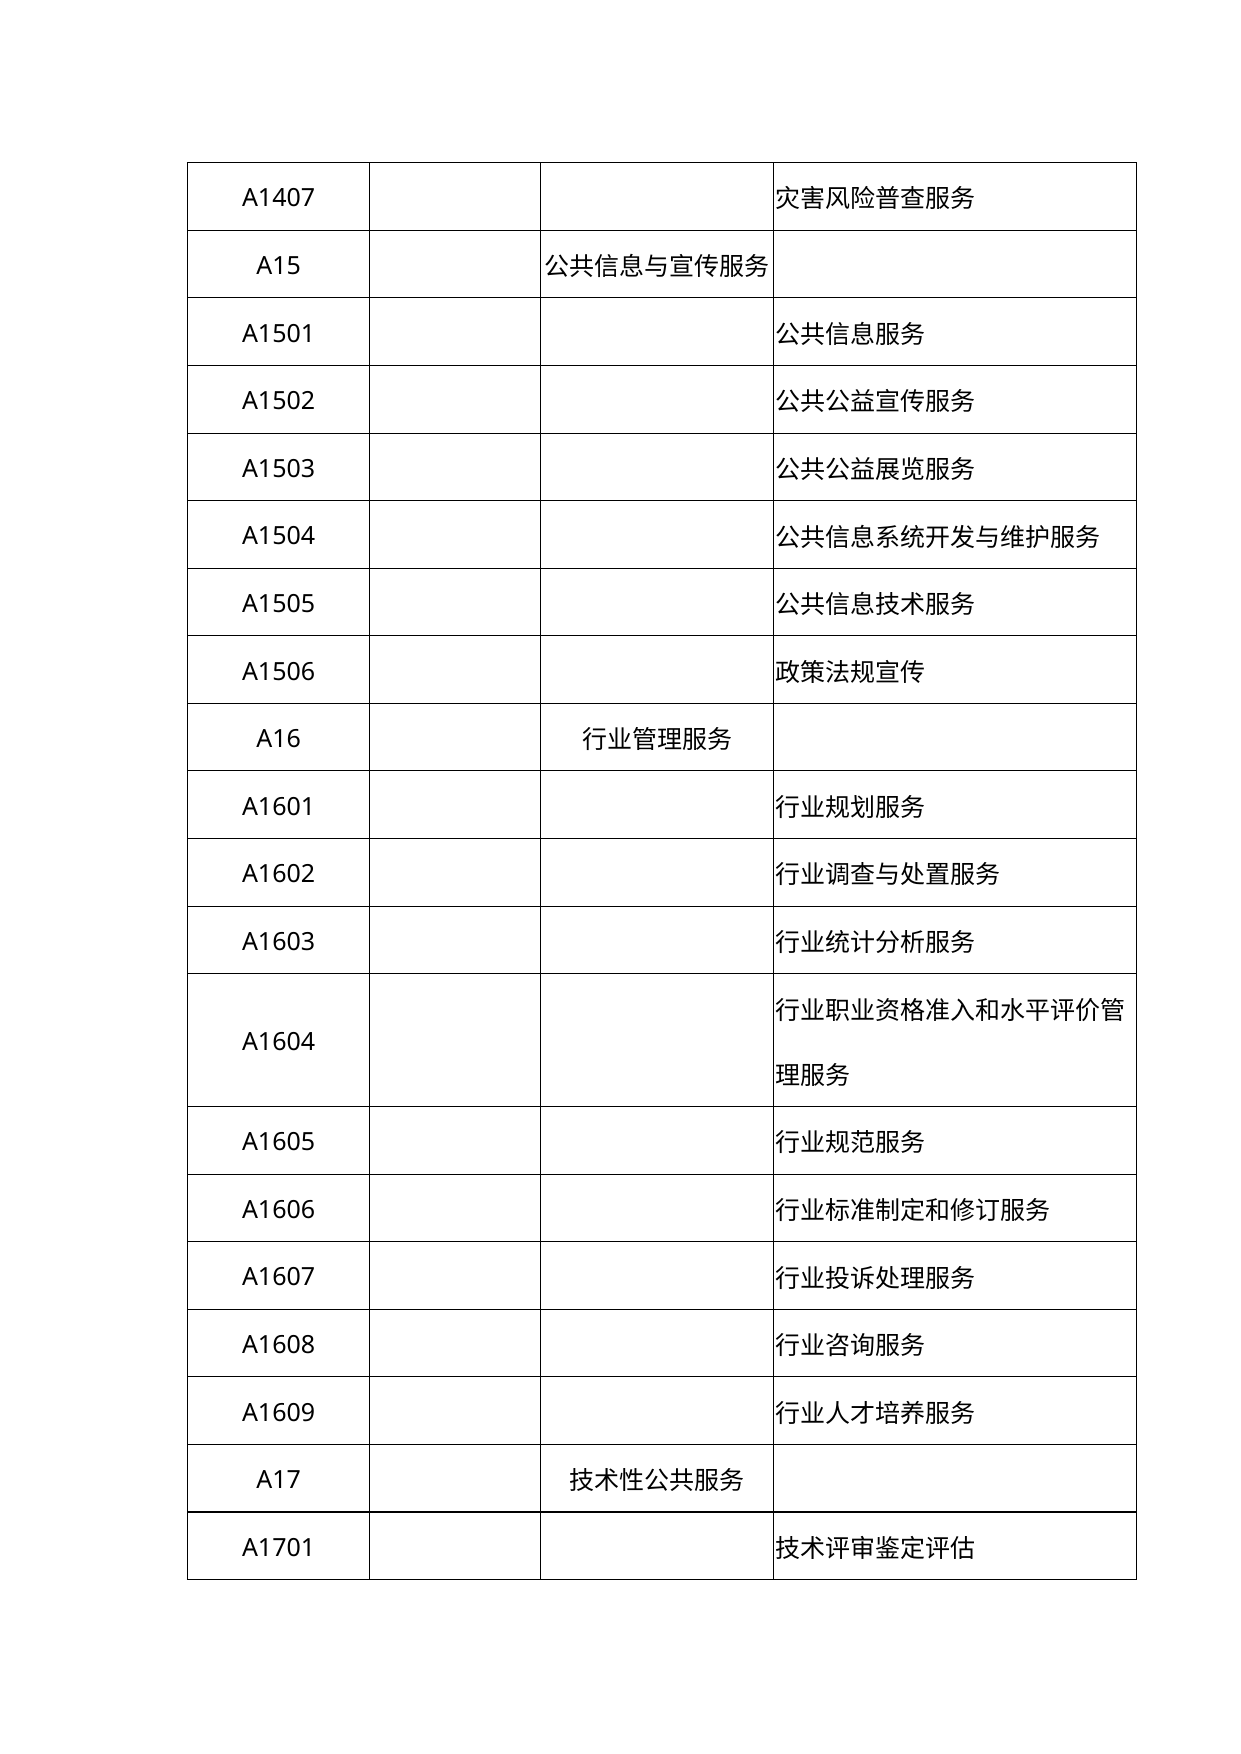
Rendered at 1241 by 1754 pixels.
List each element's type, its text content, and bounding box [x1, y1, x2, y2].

table_cell [370, 704, 540, 770]
table_cell [370, 636, 540, 703]
table_cell [774, 231, 1136, 297]
table_cell 技术性公共服务 [541, 1445, 773, 1511]
table_cell [370, 1377, 540, 1444]
table_cell A1603 [188, 907, 369, 973]
table_cell [370, 231, 540, 297]
table_cell [370, 1107, 540, 1173]
table_cell 公共公益宣传服务 [774, 366, 1136, 432]
table_cell 行业管理服务 [541, 704, 773, 770]
table_cell [370, 974, 540, 1106]
table_cell 政策法规宣传 [774, 636, 1136, 703]
table_cell [370, 771, 540, 838]
table_cell 行业标准制定和修订服务 [774, 1175, 1136, 1241]
table_cell [541, 771, 773, 838]
table_cell A1606 [188, 1175, 369, 1241]
table_cell A1407 [188, 163, 369, 229]
table_cell 公共信息系统开发与维护服务 [774, 501, 1136, 568]
table_cell [541, 569, 773, 635]
table_cell [541, 907, 773, 973]
table_cell 行业统计分析服务 [774, 907, 1136, 973]
table_cell [370, 366, 540, 432]
table_cell [370, 298, 540, 365]
table_cell A1506 [188, 636, 369, 703]
table_cell [774, 1445, 1136, 1511]
table_cell A1609 [188, 1377, 369, 1444]
table_cell 公共公益展览服务 [774, 434, 1136, 500]
table_cell 行业调查与处置服务 [774, 839, 1136, 906]
table_cell A1502 [188, 366, 369, 432]
table_cell [541, 1310, 773, 1376]
table_cell [370, 1310, 540, 1376]
table_cell A1605 [188, 1107, 369, 1173]
table_cell [541, 163, 773, 229]
table_cell [541, 501, 773, 568]
table_cell 行业职业资格准入和水平评价管理服务 [774, 974, 1136, 1106]
table_cell A1701 [188, 1513, 369, 1579]
table_cell [541, 974, 773, 1106]
table_cell [774, 704, 1136, 770]
table_cell [370, 163, 540, 229]
table_cell [541, 1377, 773, 1444]
table_cell A15 [188, 231, 369, 297]
table_cell 公共信息服务 [774, 298, 1136, 365]
table_cell A1505 [188, 569, 369, 635]
table_cell [541, 1242, 773, 1309]
table_cell [370, 434, 540, 500]
table_cell 行业规划服务 [774, 771, 1136, 838]
table_cell [541, 434, 773, 500]
table_cell A17 [188, 1445, 369, 1511]
table_cell 行业咨询服务 [774, 1310, 1136, 1376]
table_cell [541, 1513, 773, 1579]
table_cell 行业规范服务 [774, 1107, 1136, 1173]
table_cell [541, 298, 773, 365]
table_cell [541, 839, 773, 906]
table_cell A1604 [188, 974, 369, 1106]
table_cell [370, 569, 540, 635]
table_cell [541, 1107, 773, 1173]
table_cell 行业投诉处理服务 [774, 1242, 1136, 1309]
table_cell [370, 1175, 540, 1241]
table_cell A16 [188, 704, 369, 770]
table_cell [541, 1175, 773, 1241]
table_cell A1504 [188, 501, 369, 568]
table_cell [370, 839, 540, 906]
table_cell 行业人才培养服务 [774, 1377, 1136, 1444]
table_cell [541, 366, 773, 432]
table_cell A1608 [188, 1310, 369, 1376]
table_cell 灾害风险普查服务 [774, 163, 1136, 229]
table_cell [370, 1445, 540, 1511]
table_cell [370, 501, 540, 568]
table_cell 公共信息与宣传服务 [541, 231, 773, 297]
table_cell A1607 [188, 1242, 369, 1309]
table_cell A1503 [188, 434, 369, 500]
table_cell 公共信息技术服务 [774, 569, 1136, 635]
table_cell A1601 [188, 771, 369, 838]
table_cell A1501 [188, 298, 369, 365]
table_cell [541, 636, 773, 703]
table_cell [370, 1242, 540, 1309]
table_cell [370, 907, 540, 973]
table_cell A1602 [188, 839, 369, 906]
table_cell 技术评审鉴定评估 [774, 1513, 1136, 1579]
table_cell [370, 1513, 540, 1579]
